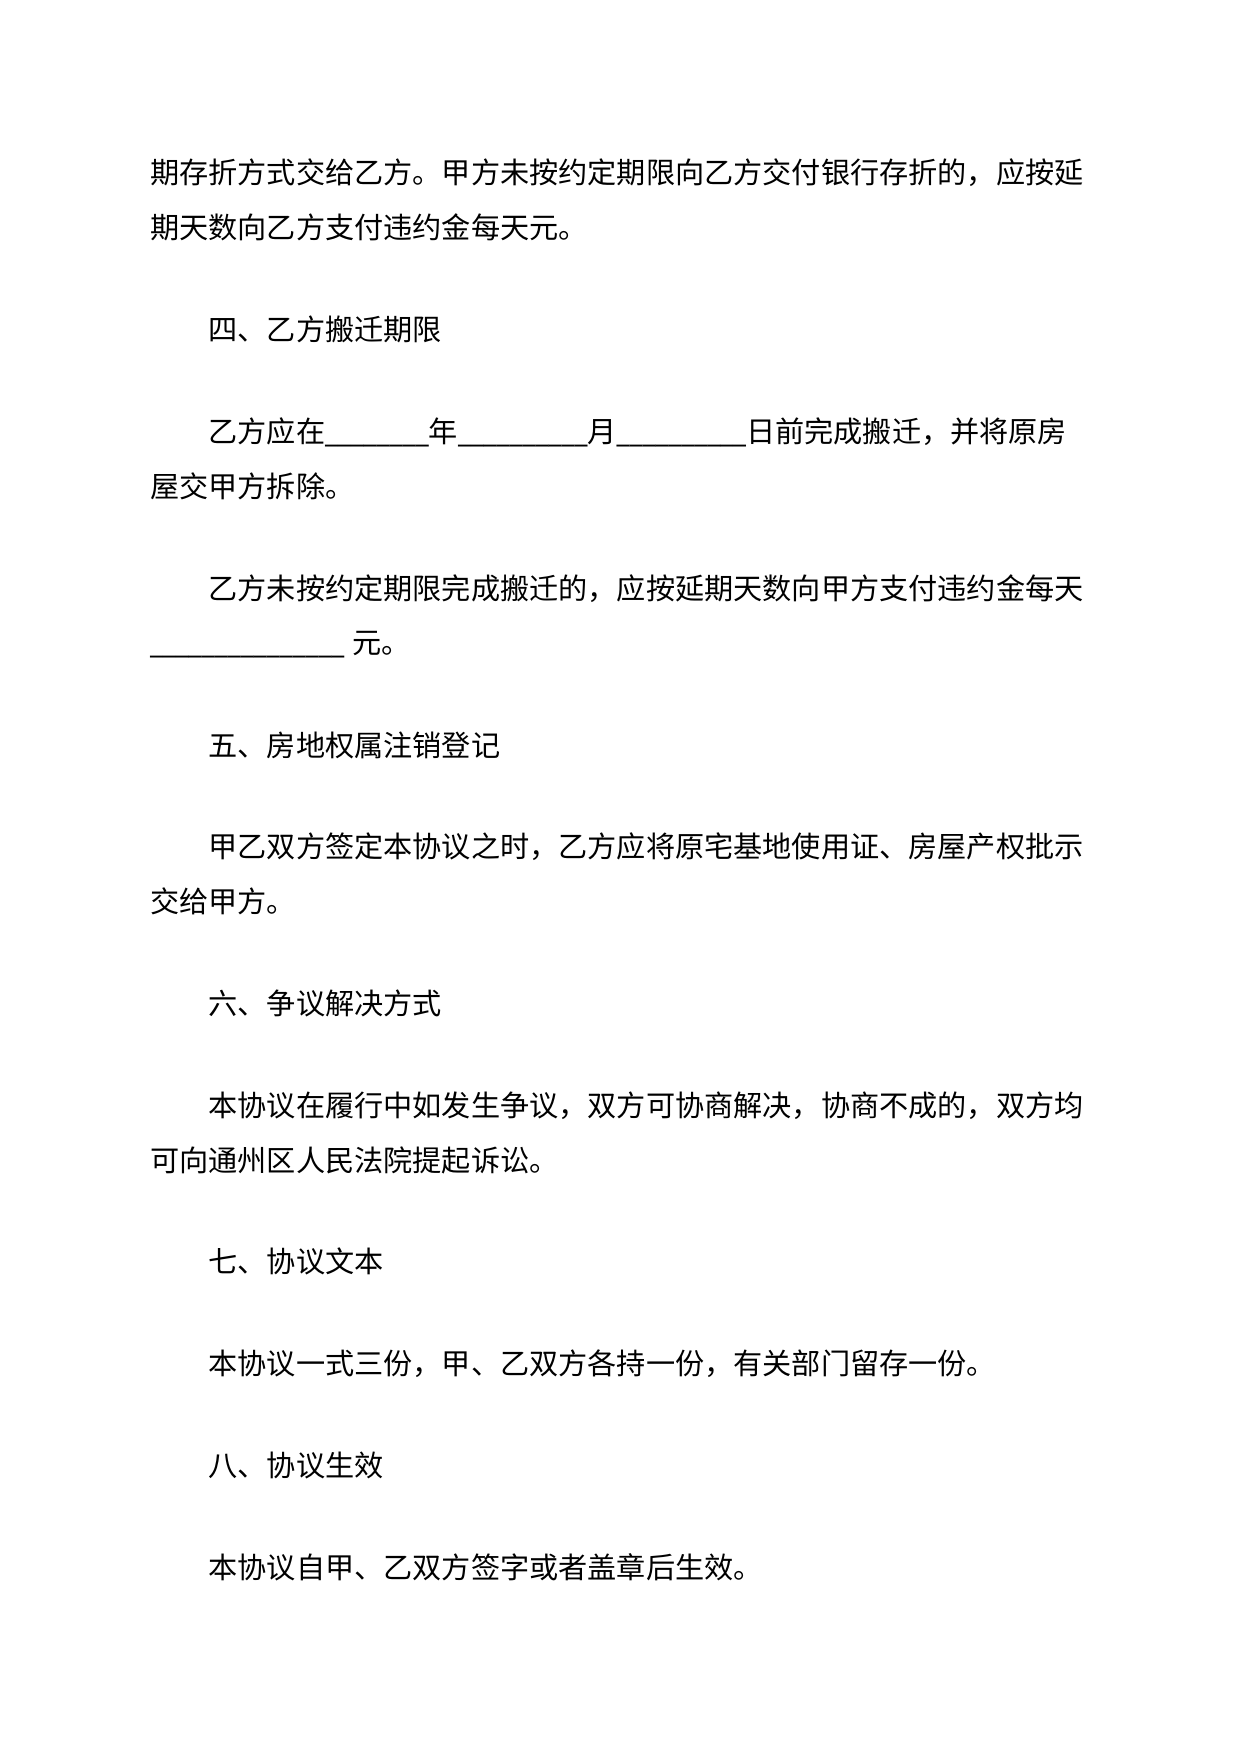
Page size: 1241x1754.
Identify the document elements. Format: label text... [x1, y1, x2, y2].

text 本协议自甲、乙双方签字或者盖章后生效。 [150, 1544, 1090, 1587]
text 七、协议文本 [150, 1239, 1090, 1281]
text 本协议在履行中如发生争议，双方可协商解决，协商不成的，双方均可向通州区人民法院提起诉讼。 [150, 1082, 1090, 1179]
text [150, 150, 1090, 247]
text 乙方应在________年__________月__________日前完成搬迁，并将原房屋交甲方拆除。 [150, 408, 1090, 506]
text 本协议一式三份，甲、乙双方各持一份，有关部门留存一份。 [150, 1341, 1090, 1383]
text 四、乙方搬迁期限 [150, 307, 1090, 349]
text 乙方未按约定期限完成搬迁的，应按延期天数向甲方支付违约金每天_______________ 元。 [150, 565, 1090, 662]
text 八、协议生效 [150, 1442, 1090, 1485]
text 甲乙双方签定本协议之时，乙方应将原宅基地使用证、房屋产权批示交给甲方。 [150, 824, 1090, 921]
text 六、争议解决方式 [150, 981, 1090, 1023]
text 五、房地权属注销登记 [150, 722, 1090, 764]
